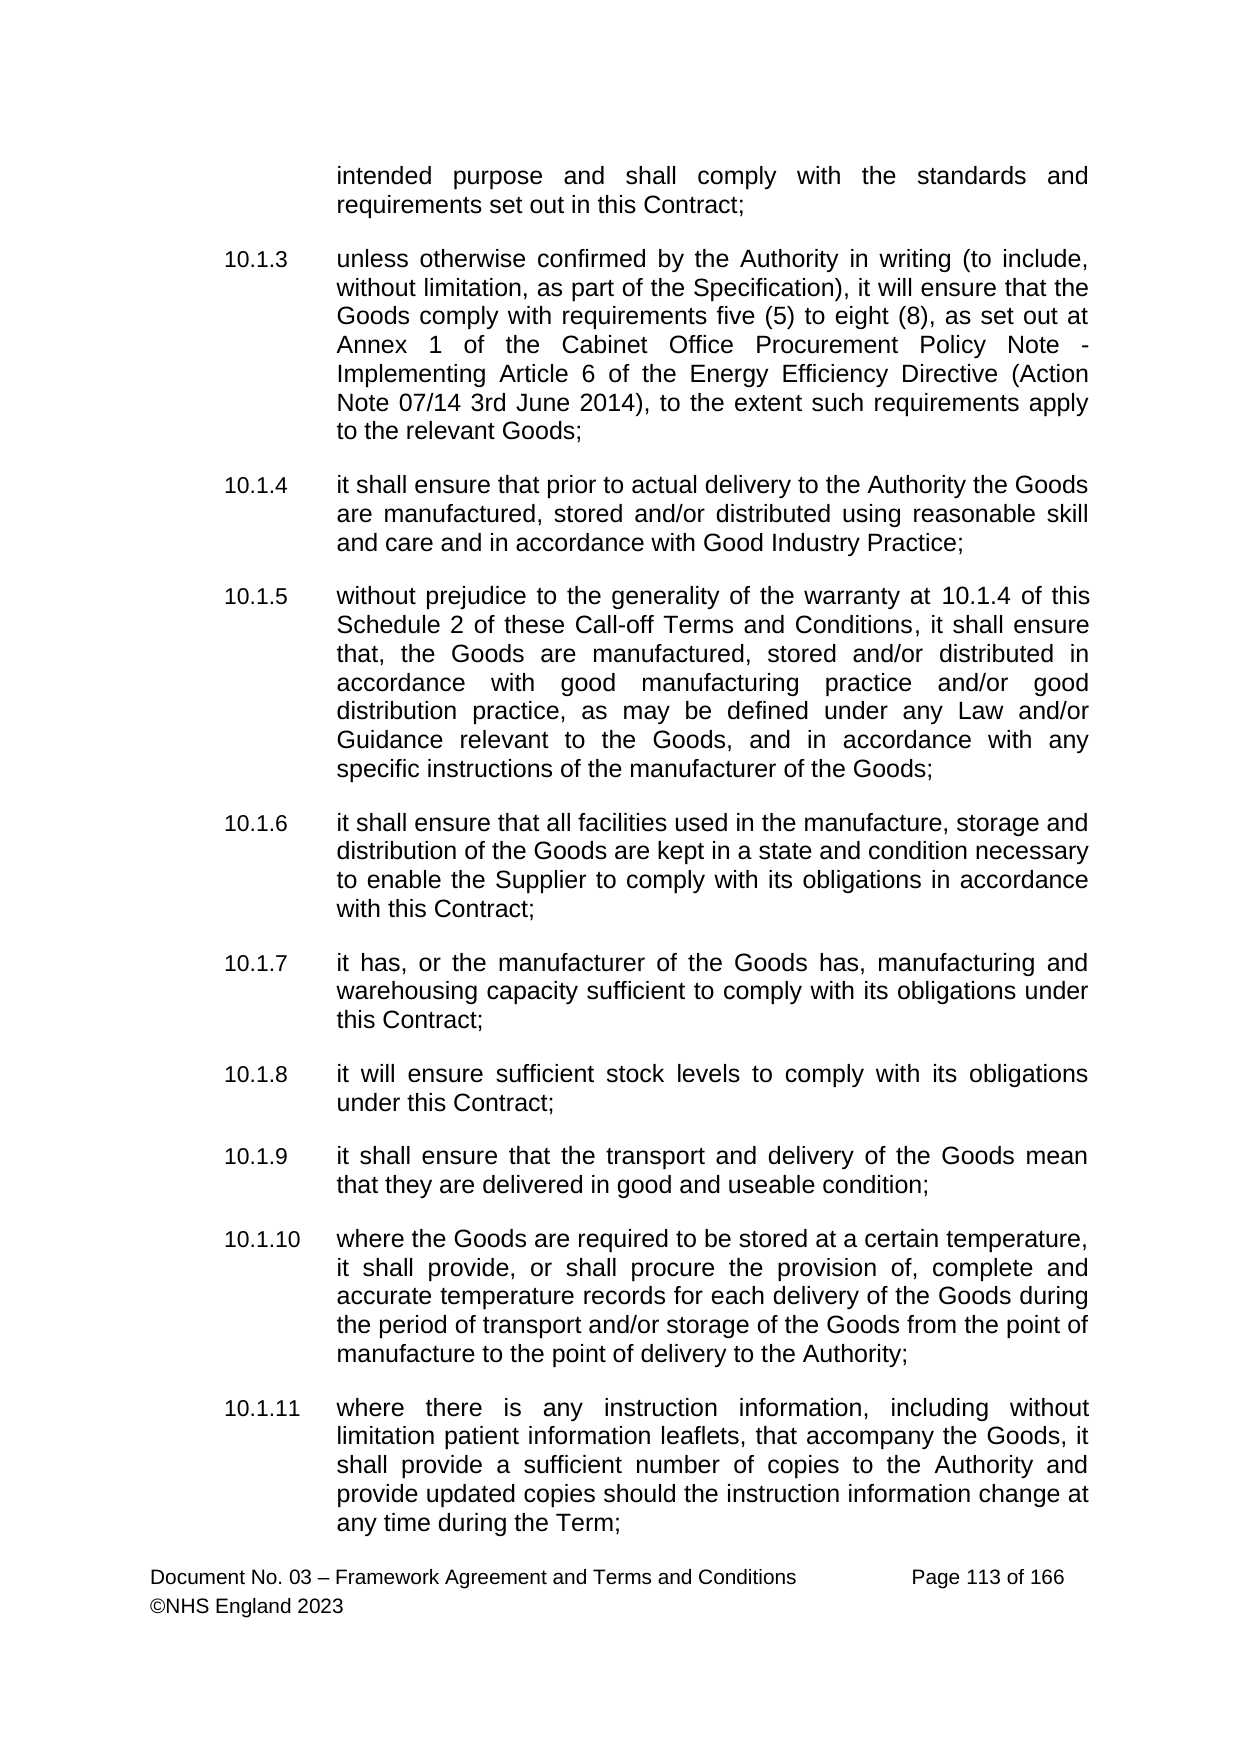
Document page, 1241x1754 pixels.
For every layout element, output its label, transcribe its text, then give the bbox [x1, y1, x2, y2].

subtitle without prejudice to the generality of the warranty at 10.1.4 of this Schedule 2 of these Call-off Terms and Conditions, it shall ensure that, the Goods are manufactured, stored and/or distributed in accordance with good manufacturing practice and/or good distribution practice, as may be defined under any Law and/or Guidance relevant to the Goods, and in accordance with any specific instructions of the manufacturer of the Goods; [224, 581, 1090, 782]
subtitle it has, or the manufacturer of the Goods has, manufacturing and warehousing capacity sufficient to comply with its obligations under this Contract; [224, 947, 1090, 1034]
subtitle it will ensure sufficient stock levels to comply with its obligations under this Contract; [224, 1059, 1090, 1116]
subtitle it shall ensure that the transport and delivery of the Goods mean that they are delivered in good and useable condition; [224, 1141, 1090, 1199]
subtitle it shall ensure that prior to actual delivery to the Authority the Goods are manufactured, stored and/or distributed using reasonable skill and care and in accordance with Good Industry Practice; [224, 470, 1090, 556]
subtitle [224, 161, 1090, 219]
subtitle it shall ensure that all facilities used in the manufacture, storage and distribution of the Goods are kept in a state and condition necessary to enable the Supplier to comply with its obligations in accordance with this Contract; [224, 807, 1090, 922]
subtitle unless otherwise confirmed by the Authority in writing (to include, without limitation, as part of the Specification), it will ensure that the Goods comply with requirements five (5) to eight (8), as set out at Annex 1 of the Cabinet Office Procurement Policy Note - Implementing Article 6 of the Energy Efficiency Directive (Action Note 07/14 3rd June 2014), to the extent such requirements apply to the relevant Goods; [224, 244, 1090, 445]
subtitle where the Goods are required to be stored at a certain temperature, it shall provide, or shall procure the provision of, complete and accurate temperature records for each delivery of the Goods during the period of transport and/or storage of the Goods from the point of manufacture to the point of delivery to the Authority; [224, 1224, 1090, 1367]
subtitle where there is any instruction information, including without limitation patient information leaflets, that accompany the Goods, it shall provide a sufficient number of copies to the Authority and provide updated copies should the instruction information change at any time during the Term; [224, 1392, 1090, 1536]
